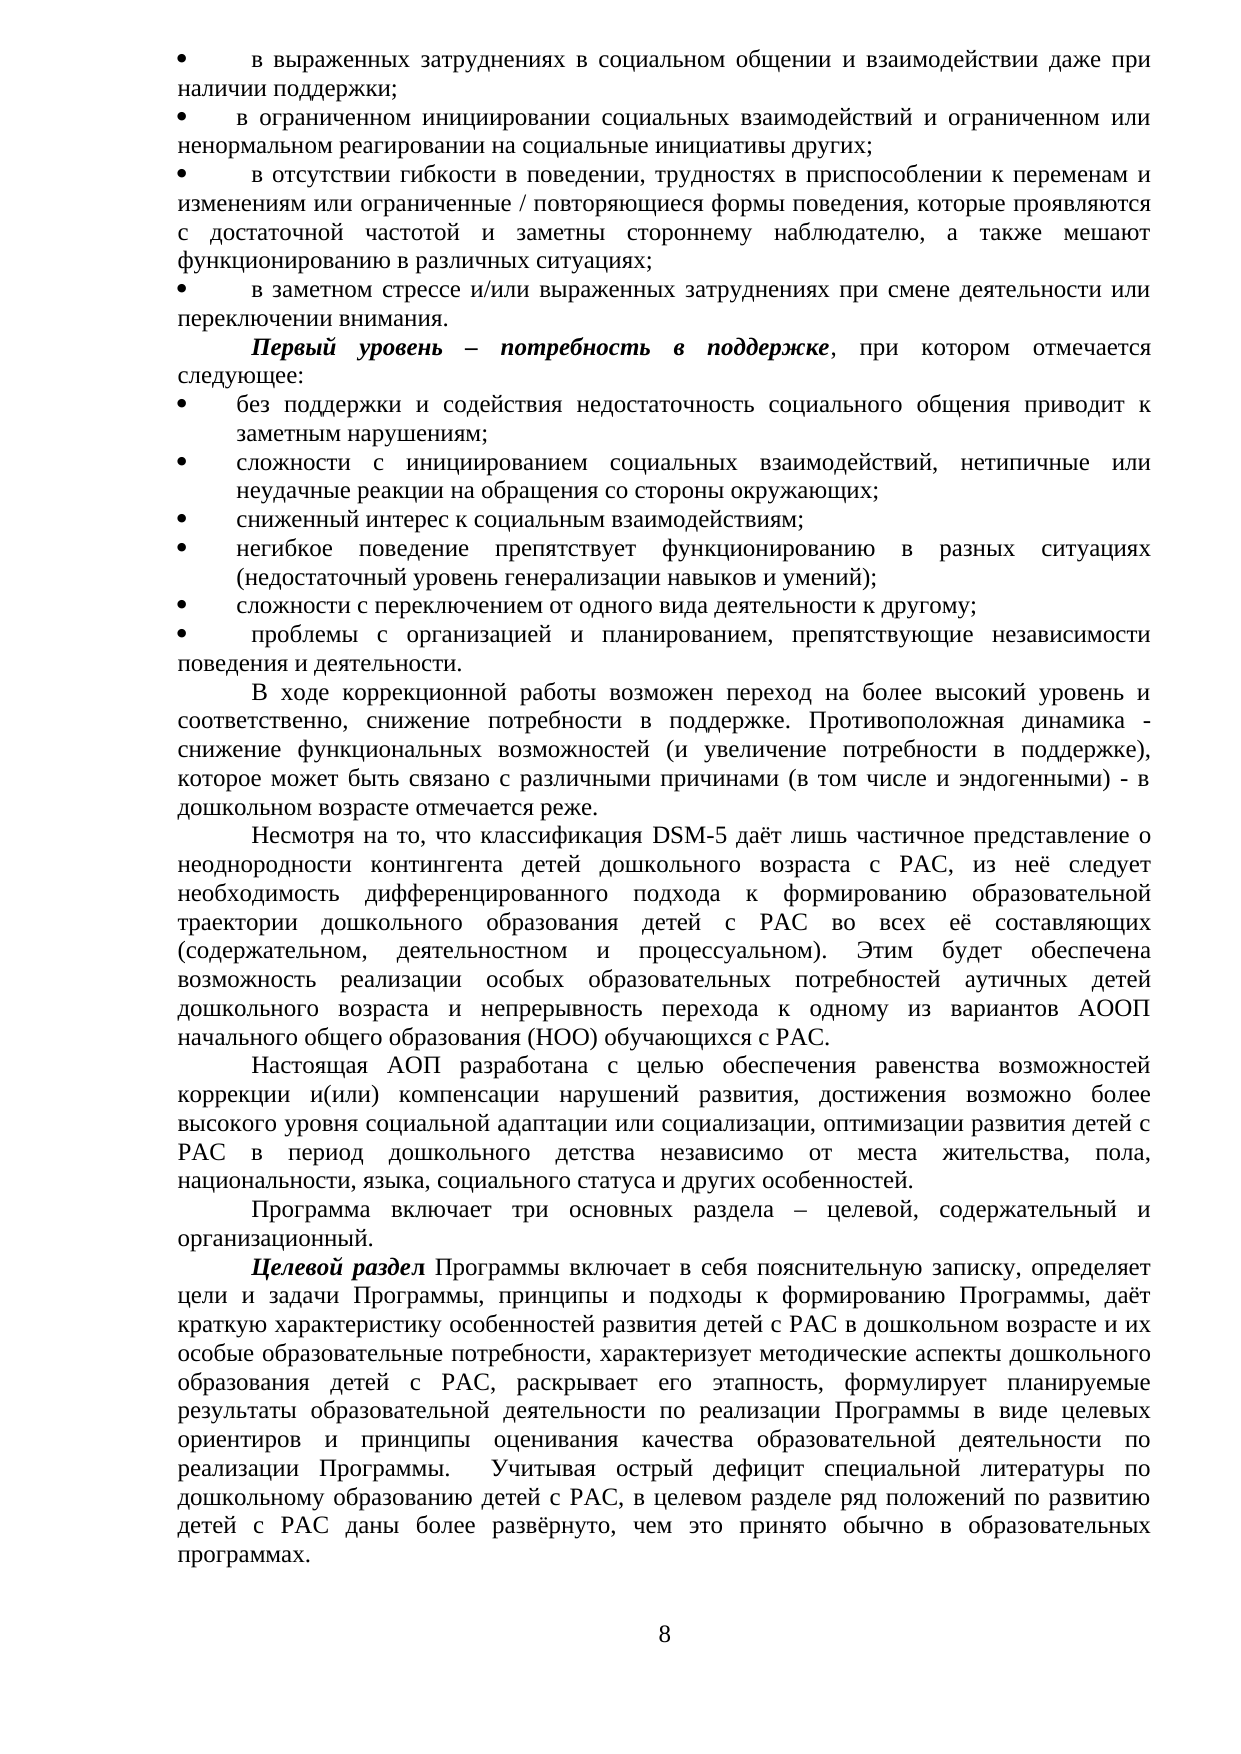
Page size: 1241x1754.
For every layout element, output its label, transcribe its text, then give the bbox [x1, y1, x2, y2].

list в выраженных затруднениях в социальном общении и взаимодействии даже при наличии поддержки; [177, 44, 1152, 102]
list в ограниченном инициировании социальных взаимодействий и ограниченном или ненормальном реагировании на социальные инициативы других; [177, 102, 1152, 159]
text Несмотря на то, что классификация DSM-5 даёт лишь частичное представление о неоднородности контингента детей дошкольного возраста с РАС, из неё следует необходимость дифференцированного подхода к формированию образовательной траектории дошкольного образования детей с РАС во всех её составляющих (содержательном, деятельностном и процессуальном). Этим будет обеспечена возможность реализации особых образовательных потребностей аутичных детей дошкольного возраста и непрерывность перехода к одному из вариантов АООП начального общего образования (НОО) обучающихся с РАС. [177, 821, 1152, 1051]
text Настоящая АОП разработана с целью обеспечения равенства возможностей коррекции и(или) компенсации нарушений развития, достижения возможно более высокого уровня социальной адаптации или социализации, оптимизации развития детей с РАС в период дошкольного детства независимо от места жительства, пола, национальности, языка, социального статуса и других особенностей. [177, 1051, 1152, 1194]
list сложности с инициированием социальных взаимодействий, нетипичные или неудачные реакции на обращения со стороны окружающих; [177, 447, 1152, 504]
list в заметном стрессе и/или выраженных затруднениях при смене деятельности или переключении внимания. [177, 274, 1152, 332]
list сниженный интерес к социальным взаимодействиям; [177, 504, 1152, 533]
list негибкое поведение препятствует функционированию в разных ситуациях (недостаточный уровень генерализации навыков и умений); [177, 533, 1152, 591]
text Целевой раздел Программы включает в себя пояснительную записку, определяет цели и задачи Программы, принципы и подходы к формированию Программы, даёт краткую характеристику особенностей развития детей с РАС в дошкольном возрасте и их особые образовательные потребности, характеризует методические аспекты дошкольного образования детей с РАС, раскрывает его этапность, формулирует планируемые результаты образовательной деятельности по реализации Программы в виде целевых ориентиров и принципы оценивания качества образовательной деятельности по реализации Программы. Учитывая острый дефицит специальной литературы по дошкольному образованию детей с РАС, в целевом разделе ряд положений по развитию детей с РАС даны более развёрнуто, чем это принято обычно в образовательных программах. [177, 1252, 1152, 1568]
list сложности с переключением от одного вида деятельности к другому; [177, 591, 1152, 619]
list проблемы с организацией и планированием, препятствующие независимости поведения и деятельности. [177, 619, 1152, 677]
text Первый уровень – потребность в поддержке, при котором отмечается следующее: [177, 332, 1152, 389]
text В ходе коррекционной работы возможен переход на более высокий уровень и соответственно, снижение потребности в поддержке. Противоположная динамика - снижение функциональных возможностей (и увеличение потребности в поддержке), которое может быть связано с различными причинами (в том числе и эндогенными) - в дошкольном возрасте отмечается реже. [177, 677, 1152, 821]
text Программа включает три основных раздела – целевой, содержательный и организационный. [177, 1194, 1152, 1252]
list в отсутствии гибкости в поведении, трудностях в приспособлении к переменам и изменениям или ограниченные / повторяющиеся формы поведения, которые проявляются с достаточной частотой и заметны стороннему наблюдателю, а также мешают функционированию в различных ситуациях; [177, 159, 1152, 274]
list без поддержки и содействия недостаточность социального общения приводит к заметным нарушениям; [177, 389, 1152, 447]
